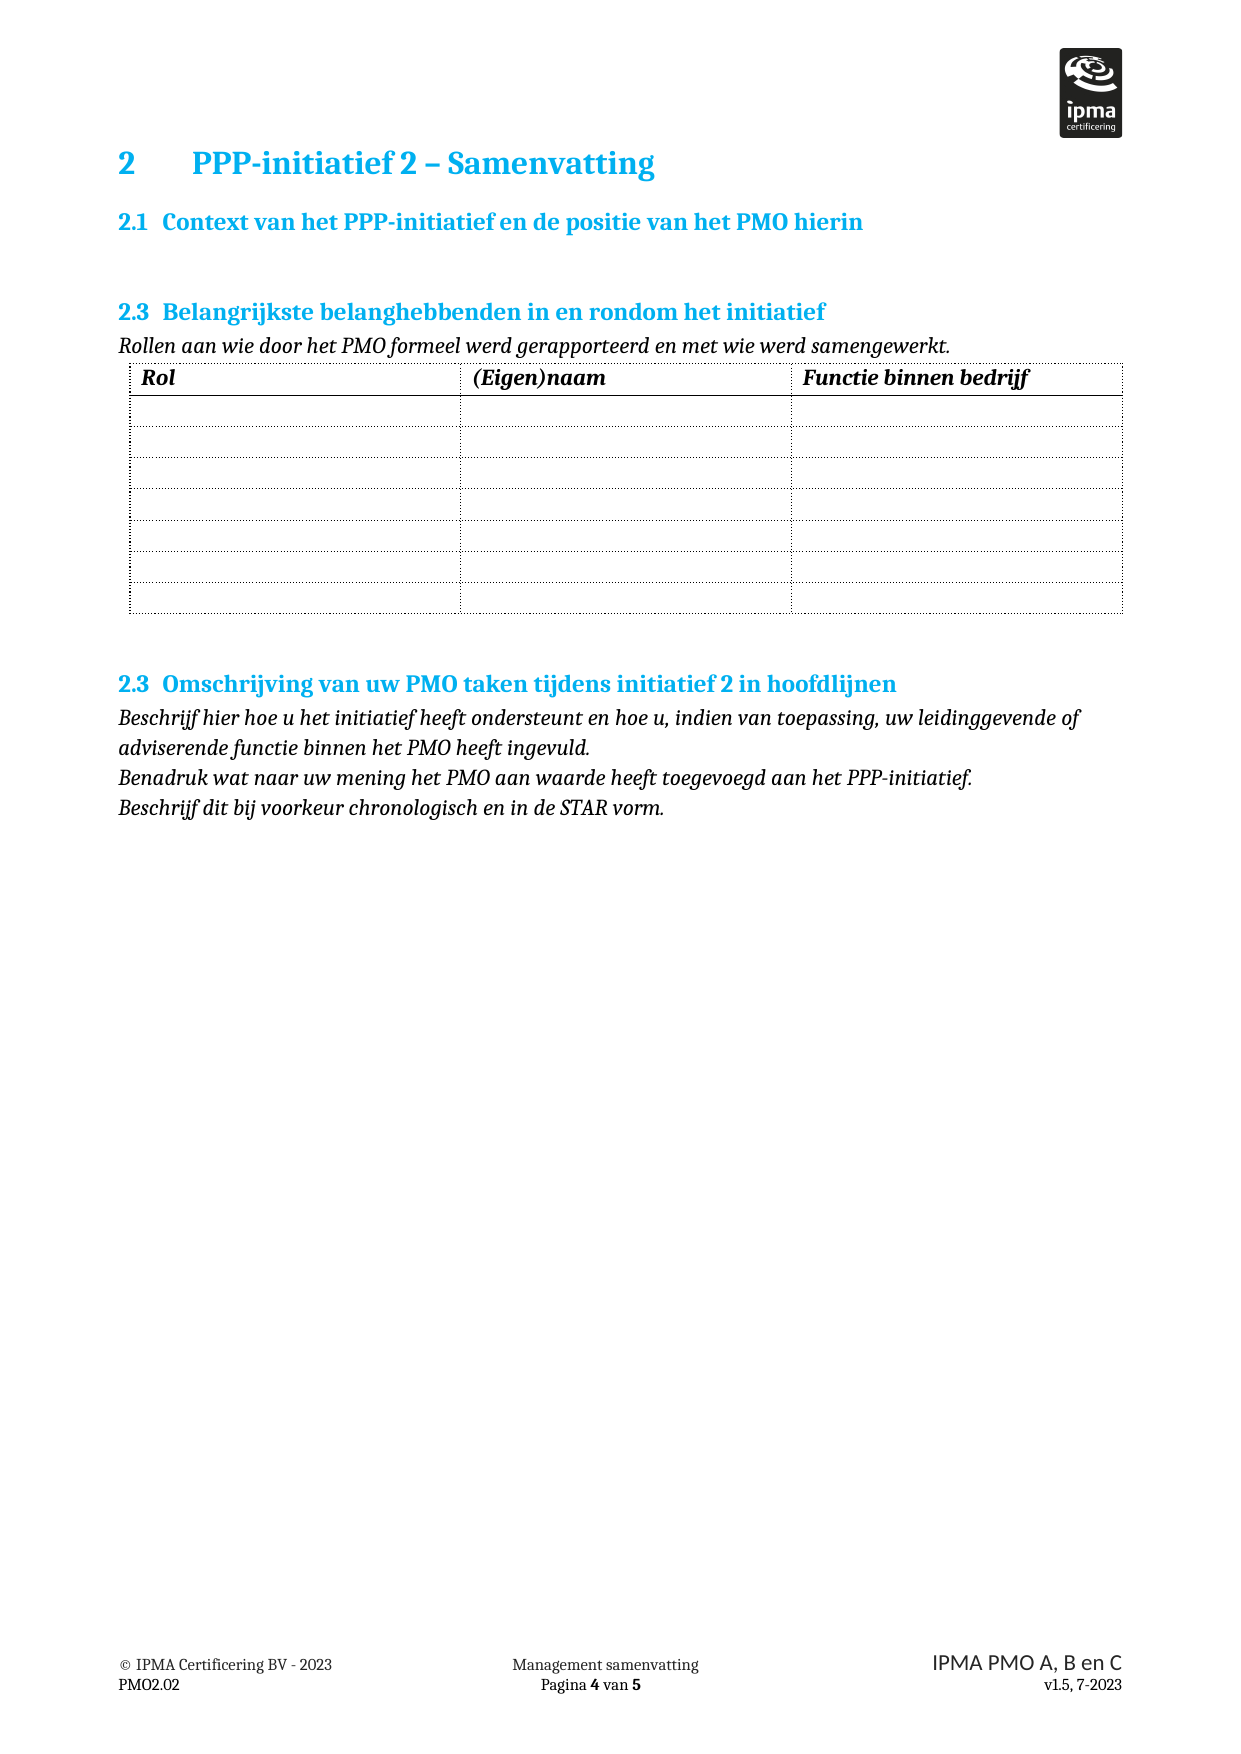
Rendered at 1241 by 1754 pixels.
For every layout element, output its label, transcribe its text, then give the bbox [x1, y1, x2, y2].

picture [1059, 48, 1123, 138]
table_cell [130, 426, 461, 457]
table_header (Eigen)naam [461, 363, 791, 394]
table_cell [461, 520, 791, 551]
table_cell [130, 551, 461, 582]
table_cell [461, 426, 791, 457]
table_cell [791, 426, 1122, 457]
table_cell [130, 396, 461, 426]
table_cell [791, 396, 1122, 426]
table_cell [461, 396, 791, 426]
table_cell [130, 520, 461, 551]
text Beschrijf dit bij voorkeur chronologisch en in de STAR vorm. [118, 795, 1122, 821]
table_header Functie binnen bedrijf [791, 363, 1122, 394]
table_cell [791, 582, 1122, 613]
table_header Rol [130, 363, 461, 394]
table_cell [130, 582, 461, 613]
table_cell [461, 551, 791, 582]
table_cell [130, 457, 461, 488]
table_cell [461, 488, 791, 519]
table_cell [461, 457, 791, 488]
subtitle 2.1 Context van het PPP-initiatief en de positie van het PMO hierin [118, 208, 1122, 237]
table_cell [461, 582, 791, 613]
table_cell [791, 457, 1122, 488]
table_cell [791, 551, 1122, 582]
subtitle 2.3 Omschrijving van uw PMO taken tijdens initiatief 2 in hoofdlijnen [118, 669, 1122, 698]
subtitle 2.3 Belangrijkste belanghebbenden in en rondom het initiatief [118, 298, 1122, 327]
table_cell [130, 488, 461, 519]
table_cell [791, 488, 1122, 519]
text Rollen aan wie door het PMO formeel werd gerapporteerd en met wie werd samengewerkt. [118, 333, 1122, 359]
table_cell [791, 520, 1122, 551]
text Benadruk wat naar uw mening het PMO aan waarde heeft toegevoegd aan het PPP-initiatief. [118, 765, 1122, 791]
text Beschrijf hier hoe u het initiatief heeft ondersteunt en hoe u, indien van toepassing, uw leidinggevende of adviserende functie binnen het PMO heeft ingevuld. [118, 704, 1122, 761]
subtitle 2 PPP-initiatief 2 – Samenvatting [118, 144, 1122, 183]
